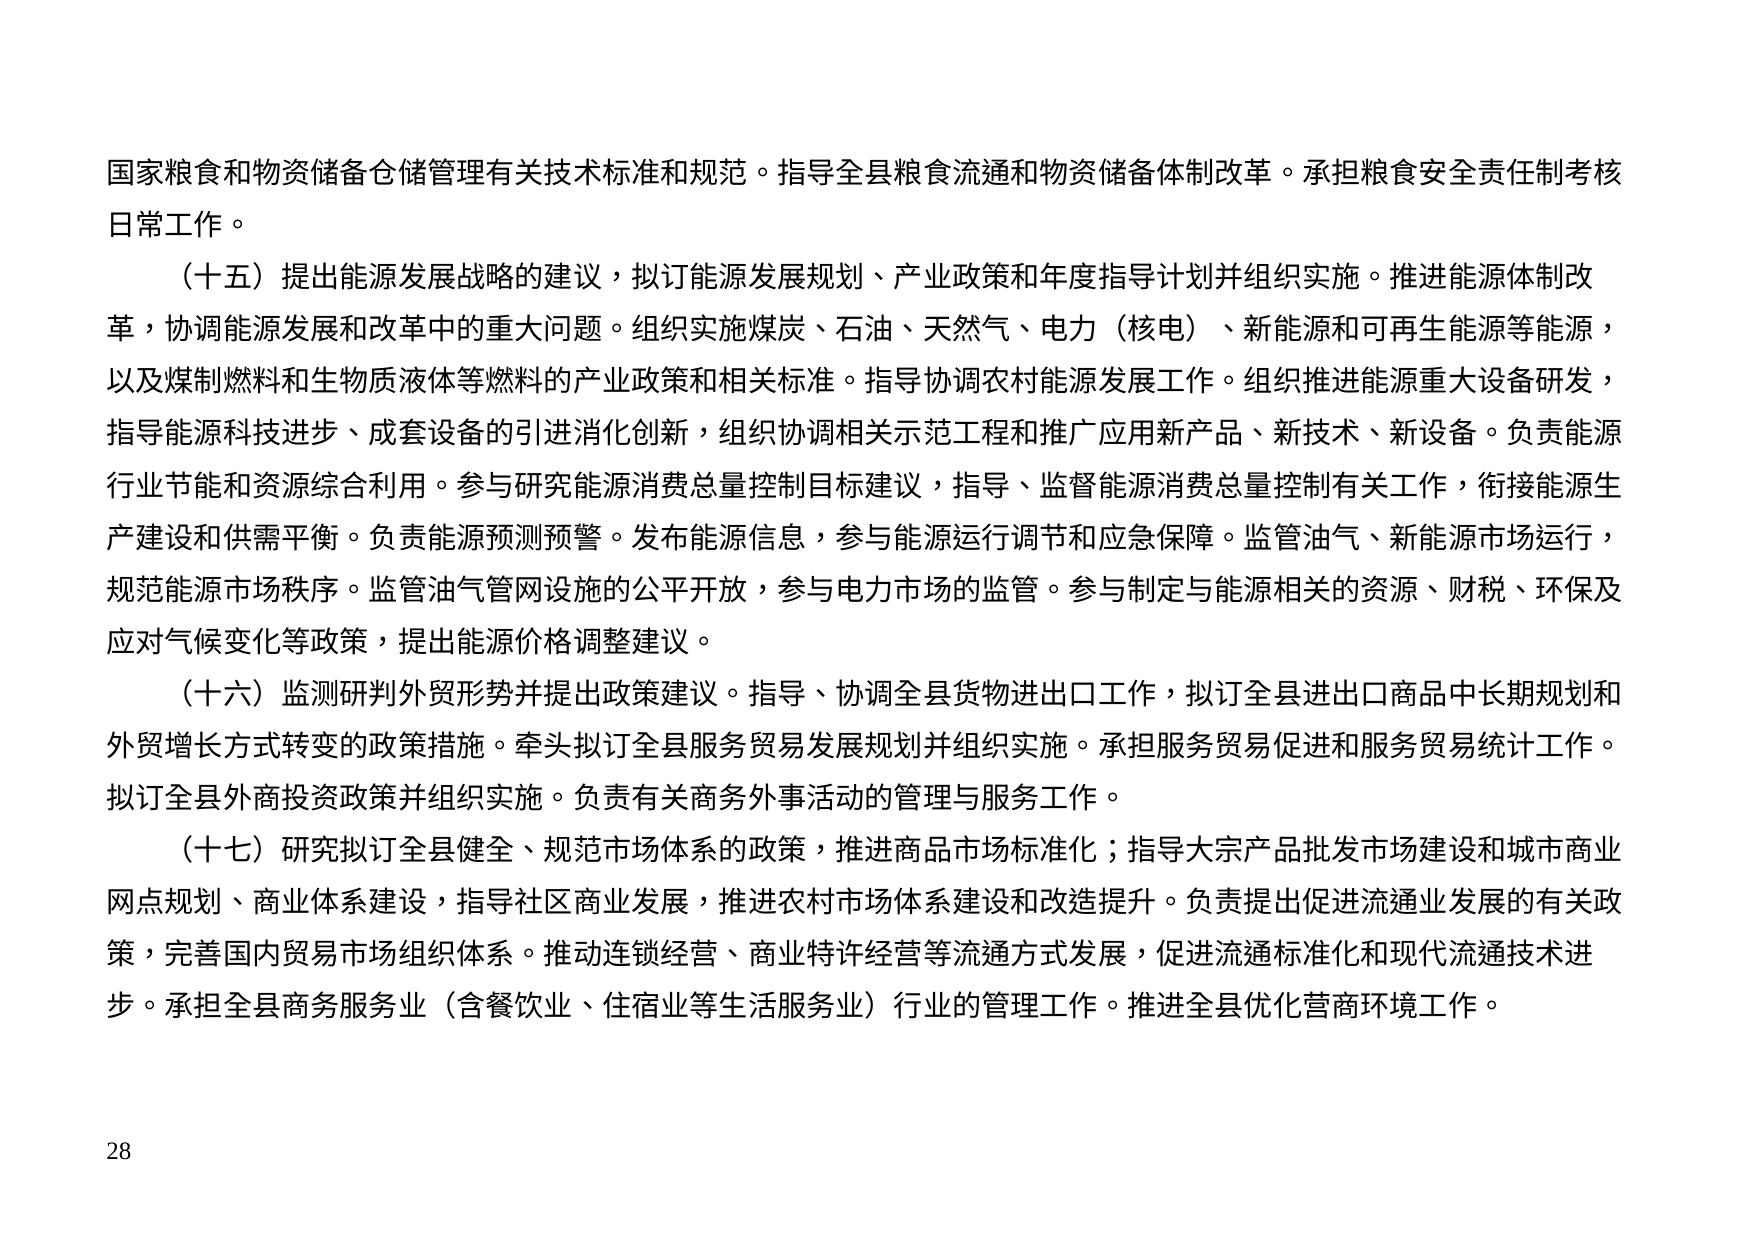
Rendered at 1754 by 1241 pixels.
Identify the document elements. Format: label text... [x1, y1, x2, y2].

text （十五）提出能源发展战略的建议，拟订能源发展规划、产业政策和年度指导计划并组织实施。推进能源体制改革，协调能源发展和改革中的重大问题。组织实施煤炭、石油、天然气、电力（核电）、新能源和可再生能源等能源，以及煤制燃料和生物质液体等燃料的产业政策和相关标准。指导协调农村能源发展工作。组织推进能源重大设备研发，指导能源科技进步、成套设备的引进消化创新，组织协调相关示范工程和推广应用新产品、新技术、新设备。负责能源行业节能和资源综合利用。参与研究能源消费总量控制目标建议，指导、监督能源消费总量控制有关工作，衔接能源生产建设和供需平衡。负责能源预测预警。发布能源信息，参与能源运行调节和应急保障。监管油气、新能源市场运行，规范能源市场秩序。监管油气管网设施的公平开放，参与电力市场的监管。参与制定与能源相关的资源、财税、环保及应对气候变化等政策，提出能源价格调整建议。 [106, 246, 1648, 663]
text （十七）研究拟订全县健全、规范市场体系的政策，推进商品市场标准化；指导大宗产品批发市场建设和城市商业网点规划、商业体系建设，指导社区商业发展，推进农村市场体系建设和改造提升。负责提出促进流通业发展的有关政策，完善国内贸易市场组织体系。推动连锁经营、商业特许经营等流通方式发展，促进流通标准化和现代流通技术进步。承担全县商务服务业（含餐饮业、住宿业等生活服务业）行业的管理工作。推进全县优化营商环境工作。 [106, 819, 1648, 1027]
text （十六）监测研判外贸形势并提出政策建议。指导、协调全县货物进出口工作，拟订全县进出口商品中长期规划和外贸增长方式转变的政策措施。牵头拟订全县服务贸易发展规划并组织实施。承担服务贸易促进和服务贸易统计工作。拟订全县外商投资政策并组织实施。负责有关商务外事活动的管理与服务工作。 [106, 663, 1648, 819]
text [106, 142, 1648, 246]
